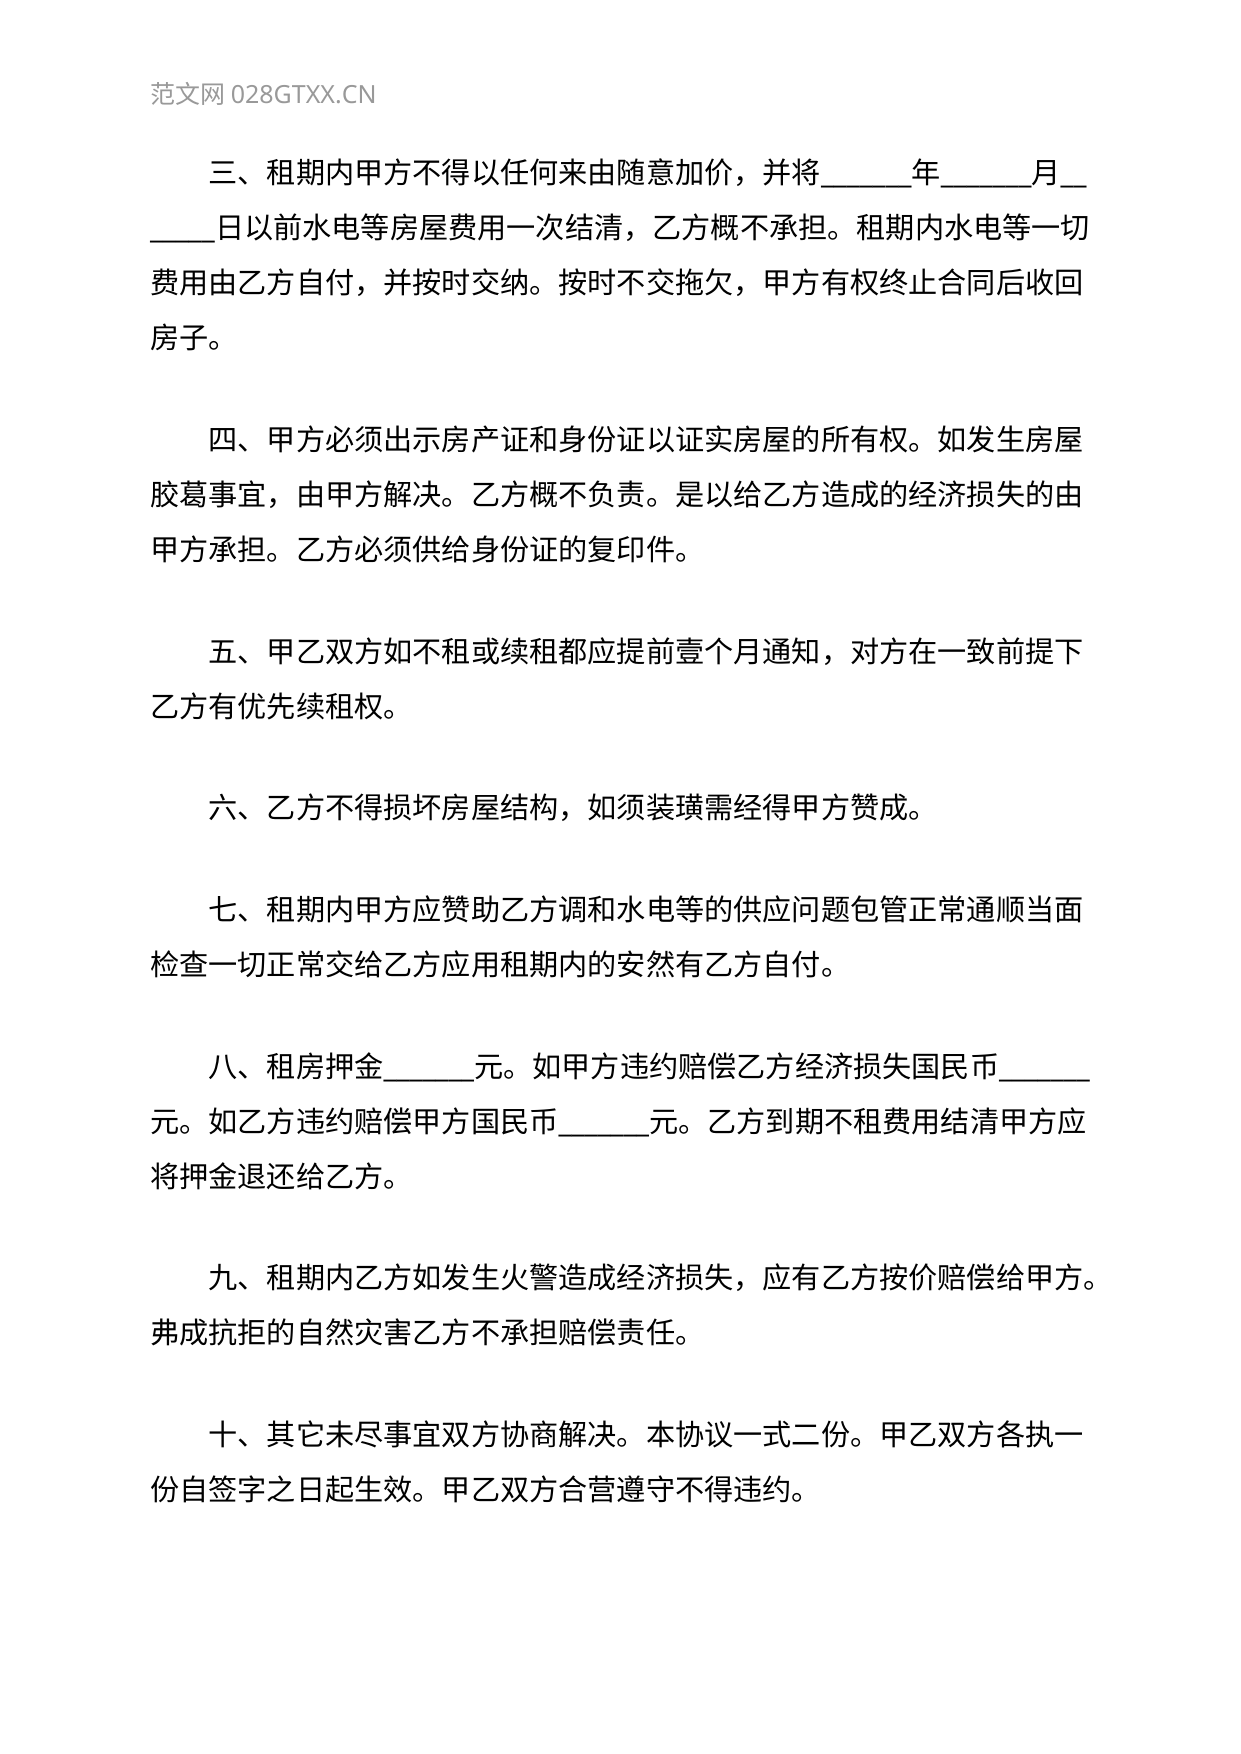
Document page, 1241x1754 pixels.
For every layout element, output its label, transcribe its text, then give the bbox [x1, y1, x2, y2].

text 六、乙方不得损坏房屋结构，如须装璜需经得甲方赞成。 [150, 785, 1090, 827]
text 八、租房押金_______元。如甲方违约赔偿乙方经济损失国民币_______元。如乙方违约赔偿甲方国民币_______元。乙方到期不租费用结清甲方应将押金退还给乙方。 [150, 1043, 1090, 1196]
text 五、甲乙双方如不租或续租都应提前壹个月通知，对方在一致前提下乙方有优先续租权。 [150, 628, 1090, 725]
text 三、租期内甲方不得以任何来由随意加价，并将_______年_______月_______日以前水电等房屋费用一次结清，乙方概不承担。租期内水电等一切费用由乙方自付，并按时交纳。按时不交拖欠，甲方有权终止合同后收回房子。 [150, 150, 1090, 357]
text 七、租期内甲方应赞助乙方调和水电等的供应问题包管正常通顺当面检查一切正常交给乙方应用租期内的安然有乙方自付。 [150, 887, 1090, 984]
text 四、甲方必须出示房产证和身份证以证实房屋的所有权。如发生房屋胶葛事宜，由甲方解决。乙方概不负责。是以给乙方造成的经济损失的由甲方承担。乙方必须供给身份证的复印件。 [150, 417, 1090, 569]
text 十、其它未尽事宜双方协商解决。本协议一式二份。甲乙双方各执一份自签字之日起生效。甲乙双方合营遵守不得违约。 [150, 1412, 1090, 1509]
text 九、租期内乙方如发生火警造成经济损失，应有乙方按价赔偿给甲方。弗成抗拒的自然灾害乙方不承担赔偿责任。 [150, 1255, 1090, 1352]
